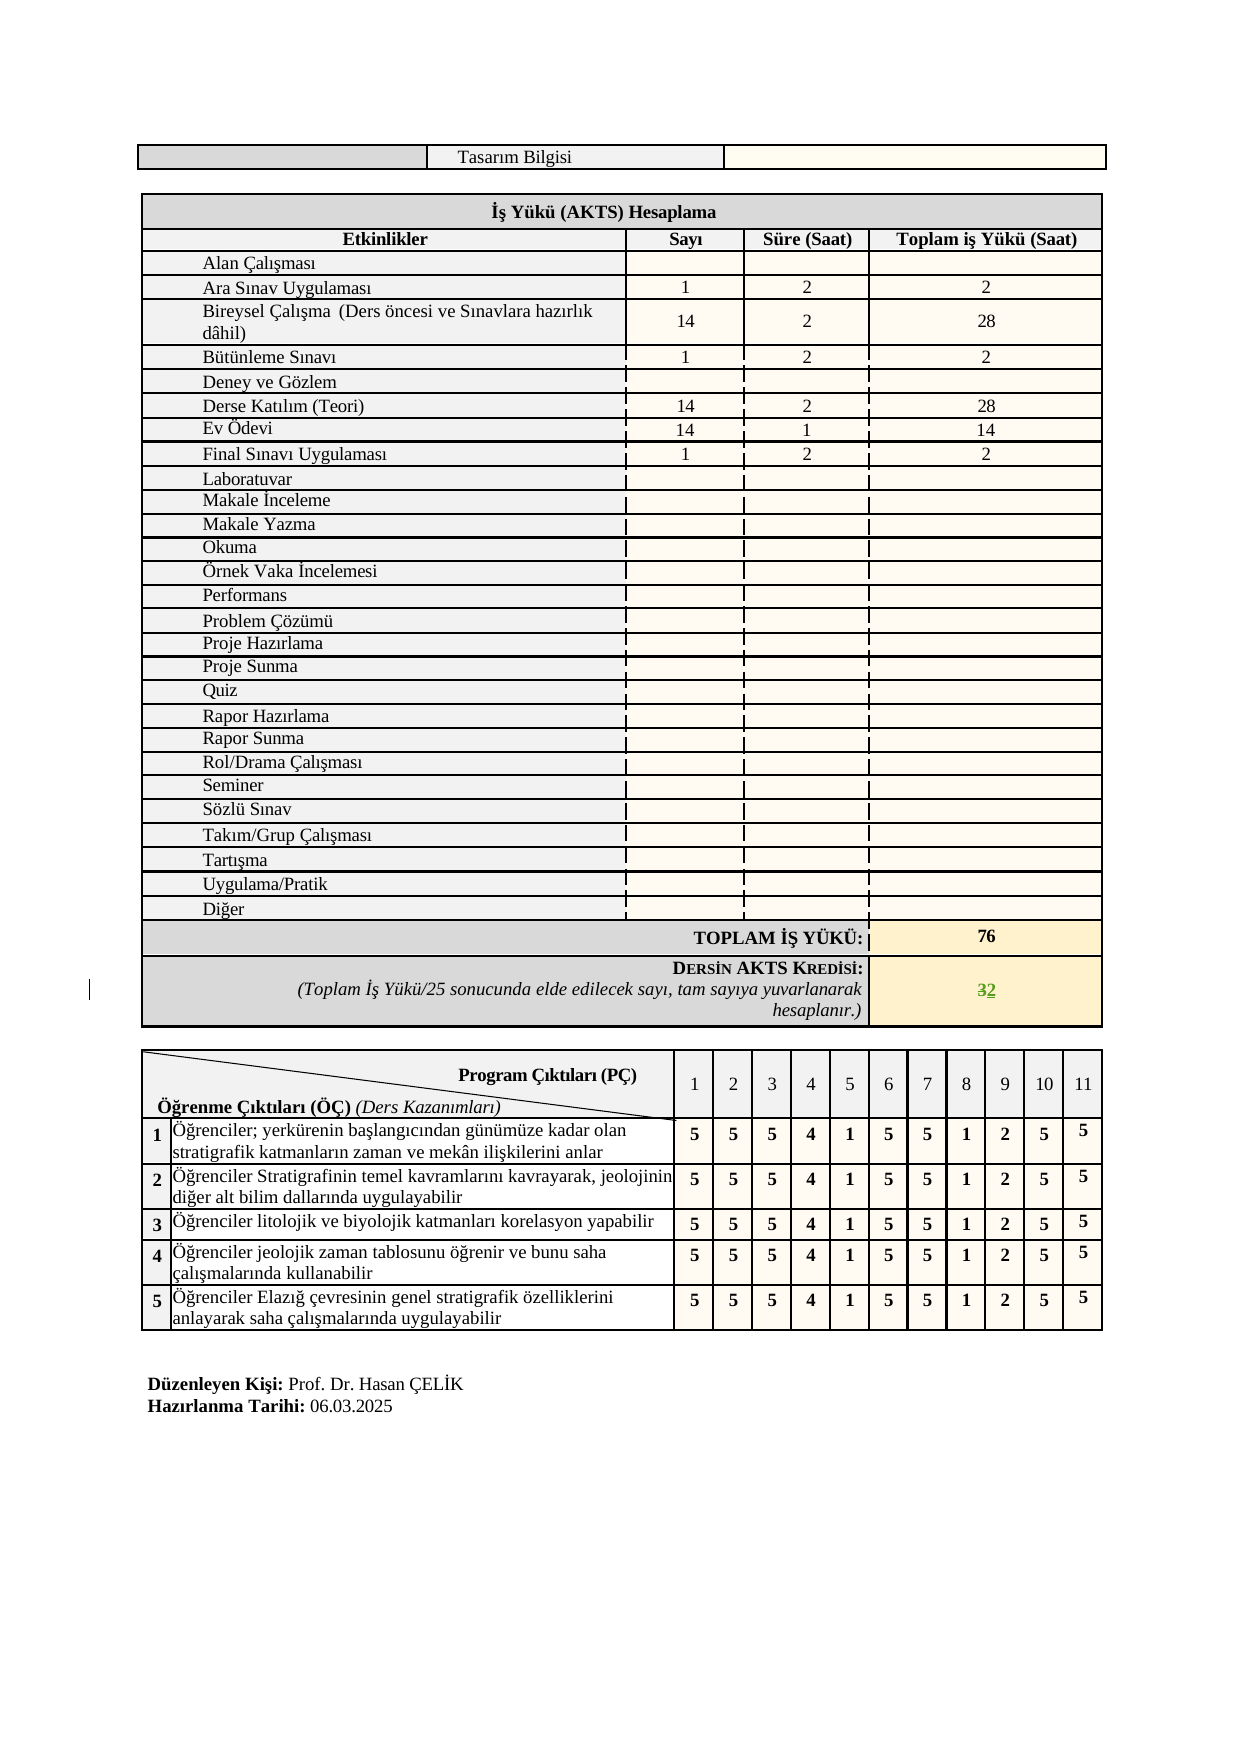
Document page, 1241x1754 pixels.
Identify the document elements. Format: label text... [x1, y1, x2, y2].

table_cell [744, 848, 869, 870]
text Hazırlanma Tarihi: 06.03.2025 [147, 1394, 1137, 1416]
table_cell 5 [870, 1165, 906, 1208]
table_cell [744, 658, 869, 679]
table_cell [869, 753, 1101, 774]
table_cell [626, 609, 744, 632]
table_cell [626, 491, 744, 513]
table_cell 5 [870, 1286, 906, 1329]
table_cell [626, 634, 744, 655]
table_cell 14 [626, 394, 744, 417]
table_cell 3 [143, 1210, 170, 1238]
table_cell Derse Katılım (Teori) [143, 394, 626, 417]
table_cell Problem Çözümü [143, 609, 626, 632]
table_cell 5 [675, 1165, 712, 1208]
table_cell 4 [792, 1286, 829, 1329]
table_cell Bütünleme Sınavı [143, 346, 626, 368]
table_cell 5 [714, 1210, 751, 1238]
table_cell Ev Ödevi [143, 419, 626, 440]
table_cell Rol/Drama Çalışması [143, 753, 626, 774]
table_cell 28 [870, 300, 1101, 343]
table_cell 5 [1064, 1286, 1101, 1329]
table_cell [869, 873, 1101, 895]
table_cell 5 [1064, 1241, 1101, 1284]
table_cell 14 [626, 419, 744, 440]
table_cell Takım/Grup Çalışması [143, 824, 626, 846]
table_cell Performans [143, 586, 626, 607]
table_cell 1 [626, 346, 744, 368]
table_cell [869, 705, 1101, 727]
table_cell [744, 370, 869, 392]
table_cell TOPLAM İŞ YÜKÜ: [143, 921, 869, 954]
table_cell [626, 681, 744, 703]
table_cell [869, 800, 1101, 822]
table_cell 5 [870, 1119, 906, 1162]
table_cell 2 [869, 443, 1101, 465]
table_cell 5 [1025, 1286, 1062, 1329]
table_cell 5 [675, 1119, 712, 1162]
table_cell [744, 681, 869, 703]
table_cell [725, 146, 1105, 168]
table_cell [626, 776, 744, 798]
table_cell Final Sınavı Uygulaması [143, 443, 626, 465]
table_header 11 [1064, 1051, 1101, 1117]
table_cell 1 [948, 1210, 984, 1238]
table_cell [626, 515, 744, 536]
table_cell Süre (Saat) [745, 230, 868, 249]
table_cell 1 [143, 1119, 170, 1162]
table_cell [869, 658, 1101, 679]
table_cell Makale İnceleme [143, 491, 626, 513]
text Düzenleyen Kişi: Prof. Dr. Hasan ÇELİK [147, 1373, 1137, 1394]
table_cell 5 [1064, 1119, 1101, 1162]
table_header İş Yükü (AKTS) Hesaplama [143, 195, 1101, 228]
table_cell Deney ve Gözlem [143, 370, 626, 392]
table_cell 14 [627, 300, 743, 343]
table_cell 5 [753, 1286, 790, 1329]
table_cell 1 [627, 276, 743, 298]
table_cell Sözlü Sınav [143, 800, 626, 822]
table_cell [626, 370, 744, 392]
table_cell 1 [948, 1165, 984, 1208]
table_cell [869, 681, 1101, 703]
table_cell Öğrenciler jeolojik zaman tablosunu öğrenir ve bunu saha çalışmalarında kullanabilir [172, 1241, 673, 1284]
table_cell 5 [675, 1210, 712, 1238]
table_cell 1 [831, 1241, 868, 1284]
table_cell [626, 753, 744, 774]
table_cell Öğrenciler Stratigrafinin temel kavramlarını kavrayarak, jeolojinin diğer alt bilim dallarında uygulayabilir [172, 1165, 673, 1208]
table_cell 2 [745, 300, 868, 343]
table_cell Proje Hazırlama [143, 634, 626, 655]
table_cell 2 [986, 1119, 1023, 1162]
table_cell 5 [753, 1210, 790, 1238]
table_cell 14 [869, 419, 1101, 440]
table_cell Makale Yazma [143, 515, 626, 536]
table_cell [869, 776, 1101, 798]
table_cell [869, 586, 1101, 607]
table_cell 5 [870, 1210, 906, 1238]
table_cell [869, 539, 1101, 560]
table_cell [744, 539, 869, 560]
table_cell 5 [1025, 1210, 1062, 1238]
table_cell [626, 824, 744, 846]
table_cell 5 [1025, 1241, 1062, 1284]
table_cell [869, 634, 1101, 655]
table_cell [744, 729, 869, 751]
table_header 4 [792, 1051, 829, 1117]
table_cell Alan Çalışması [143, 252, 625, 274]
table_cell 1 [831, 1165, 868, 1208]
table_cell 5 [753, 1241, 790, 1284]
table_header 8 [948, 1051, 984, 1117]
table_header 1 [675, 1051, 712, 1117]
table_cell [626, 729, 744, 751]
table_cell [869, 515, 1101, 536]
table_cell [744, 753, 869, 774]
table_cell [869, 848, 1101, 870]
table_header 3 [753, 1051, 790, 1117]
table_cell 2 [986, 1210, 1023, 1238]
table_cell Etkinlikler [143, 230, 625, 249]
table_cell 2 [986, 1241, 1023, 1284]
table_cell 5 [1064, 1210, 1101, 1238]
table_cell [869, 491, 1101, 513]
table_cell [744, 609, 869, 632]
table_header 10 [1025, 1051, 1062, 1117]
table_cell Dersin AKTS Kredisi: (Toplam İş Yükü/25 sonucunda elde edilecek sayı, tam sayıya yuvarlanarak hesaplanır.) [143, 957, 868, 1025]
table_cell 5 [909, 1119, 945, 1162]
table_cell [869, 609, 1101, 632]
table_cell [744, 776, 869, 798]
table_cell Ara Sınav Uygulaması [143, 276, 625, 298]
table_cell Uygulama/Pratik [143, 873, 626, 895]
table_cell 5 [1025, 1119, 1062, 1162]
table_header Program Çıktıları (PÇ) Öğrenme Çıktıları (ÖÇ) (Ders Kazanımları) [143, 1053, 637, 1117]
table_cell [869, 467, 1101, 489]
table_cell 4 [792, 1210, 829, 1238]
table_cell 1 [948, 1241, 984, 1284]
table_cell [869, 824, 1101, 846]
table_cell Quiz [143, 681, 626, 703]
table_cell [626, 467, 744, 489]
table_cell [744, 824, 869, 846]
table_cell [744, 491, 869, 513]
table_cell 1 [626, 443, 744, 465]
table_cell 5 [1025, 1165, 1062, 1208]
table_header 5 [831, 1051, 868, 1117]
table_cell Laboratuvar [143, 467, 626, 489]
table_cell [744, 515, 869, 536]
table_cell 5 [909, 1210, 945, 1238]
table_cell [626, 658, 744, 679]
table_cell [626, 586, 744, 607]
table_cell Seminer [143, 776, 626, 798]
table_cell 5 [753, 1165, 790, 1208]
table_cell Rapor Sunma [143, 729, 626, 751]
table_cell Sayı [627, 230, 743, 249]
table_cell [626, 873, 744, 895]
table_cell 2 [870, 276, 1101, 298]
table_header 2 [714, 1051, 751, 1117]
table_cell [626, 800, 744, 822]
table_cell [745, 252, 868, 274]
table_cell Bireysel Çalışma (Ders öncesi ve Sınavlara hazırlık dâhil) [143, 300, 625, 343]
table_cell [626, 705, 744, 727]
table_cell 2 [869, 346, 1101, 368]
table_cell 2 [744, 346, 869, 368]
table_cell 5 [909, 1241, 945, 1284]
table_cell 4 [143, 1241, 170, 1284]
table_cell 1 [948, 1286, 984, 1329]
table_cell Öğrenciler litolojik ve biyolojik katmanları korelasyon yapabilir [172, 1210, 673, 1238]
table_cell 2 [986, 1165, 1023, 1208]
table_cell 1 [831, 1210, 868, 1238]
table_cell 5 [714, 1286, 751, 1329]
table_cell [744, 586, 869, 607]
table_cell 4 [792, 1119, 829, 1162]
table_cell [869, 729, 1101, 751]
table_cell Öğrenciler Elazığ çevresinin genel stratigrafik özelliklerini anlayarak saha çalışmalarında uygulayabilir [172, 1286, 673, 1329]
table_header 9 [986, 1051, 1023, 1117]
table_cell 5 [675, 1241, 712, 1284]
table_cell 1 [948, 1119, 984, 1162]
table_cell 5 [714, 1165, 751, 1208]
table_cell 2 [744, 443, 869, 465]
table_cell Proje Sunma [143, 658, 626, 679]
table_cell [744, 897, 869, 919]
table_cell 76 [869, 921, 1101, 954]
table_cell [626, 897, 744, 919]
table_cell 5 [1064, 1165, 1101, 1208]
table_cell Öğrenciler; yerkürenin başlangıcından günümüze kadar olan stratigrafik katmanların zaman ve mekân ilişkilerini anlar [172, 1119, 673, 1162]
table_header 7 [909, 1051, 945, 1117]
table_cell 5 [753, 1119, 790, 1162]
table_cell [744, 562, 869, 584]
table_header Program Çıktıları (PÇ) Öğrenme Çıktıları (ÖÇ) (Ders Kazanımları) [150, 1051, 673, 1117]
table_cell Tasarım Bilgisi [428, 146, 723, 168]
table_cell [869, 897, 1101, 919]
table_cell 1 [831, 1286, 868, 1329]
table_cell 5 [870, 1241, 906, 1284]
table_cell 5 [909, 1165, 945, 1208]
table_cell 2 [986, 1286, 1023, 1329]
table_cell 2 [744, 394, 869, 417]
table_cell [627, 252, 743, 274]
table_cell 5 [675, 1286, 712, 1329]
table_cell [869, 370, 1101, 392]
table_cell 5 [143, 1286, 170, 1329]
table_cell 5 [714, 1119, 751, 1162]
table_cell [626, 848, 744, 870]
table_cell 5 [909, 1286, 945, 1329]
table_cell 4 [792, 1241, 829, 1284]
table_cell [626, 539, 744, 560]
table_cell Örnek Vaka İncelemesi [143, 562, 626, 584]
table_cell [744, 467, 869, 489]
table_cell 28 [869, 394, 1101, 417]
table_cell Okuma [143, 539, 626, 560]
table_header 6 [870, 1051, 906, 1117]
table_cell 5 [714, 1241, 751, 1284]
table_cell 2 [745, 276, 868, 298]
table_cell Tartışma [143, 848, 626, 870]
table_cell 2 [143, 1165, 170, 1208]
table_cell Diğer [143, 897, 626, 919]
table_cell [870, 252, 1101, 274]
table_cell Rapor Hazırlama [143, 705, 626, 727]
table_cell [870, 957, 1101, 1025]
table_cell 1 [831, 1119, 868, 1162]
table_cell 4 [792, 1165, 829, 1208]
table_cell 1 [744, 419, 869, 440]
table_cell [744, 800, 869, 822]
table_cell Toplam iş Yükü (Saat) [870, 230, 1101, 249]
table_cell [626, 562, 744, 584]
table_cell [869, 562, 1101, 584]
table_cell [744, 705, 869, 727]
table_cell [744, 873, 869, 895]
table_cell [744, 634, 869, 655]
